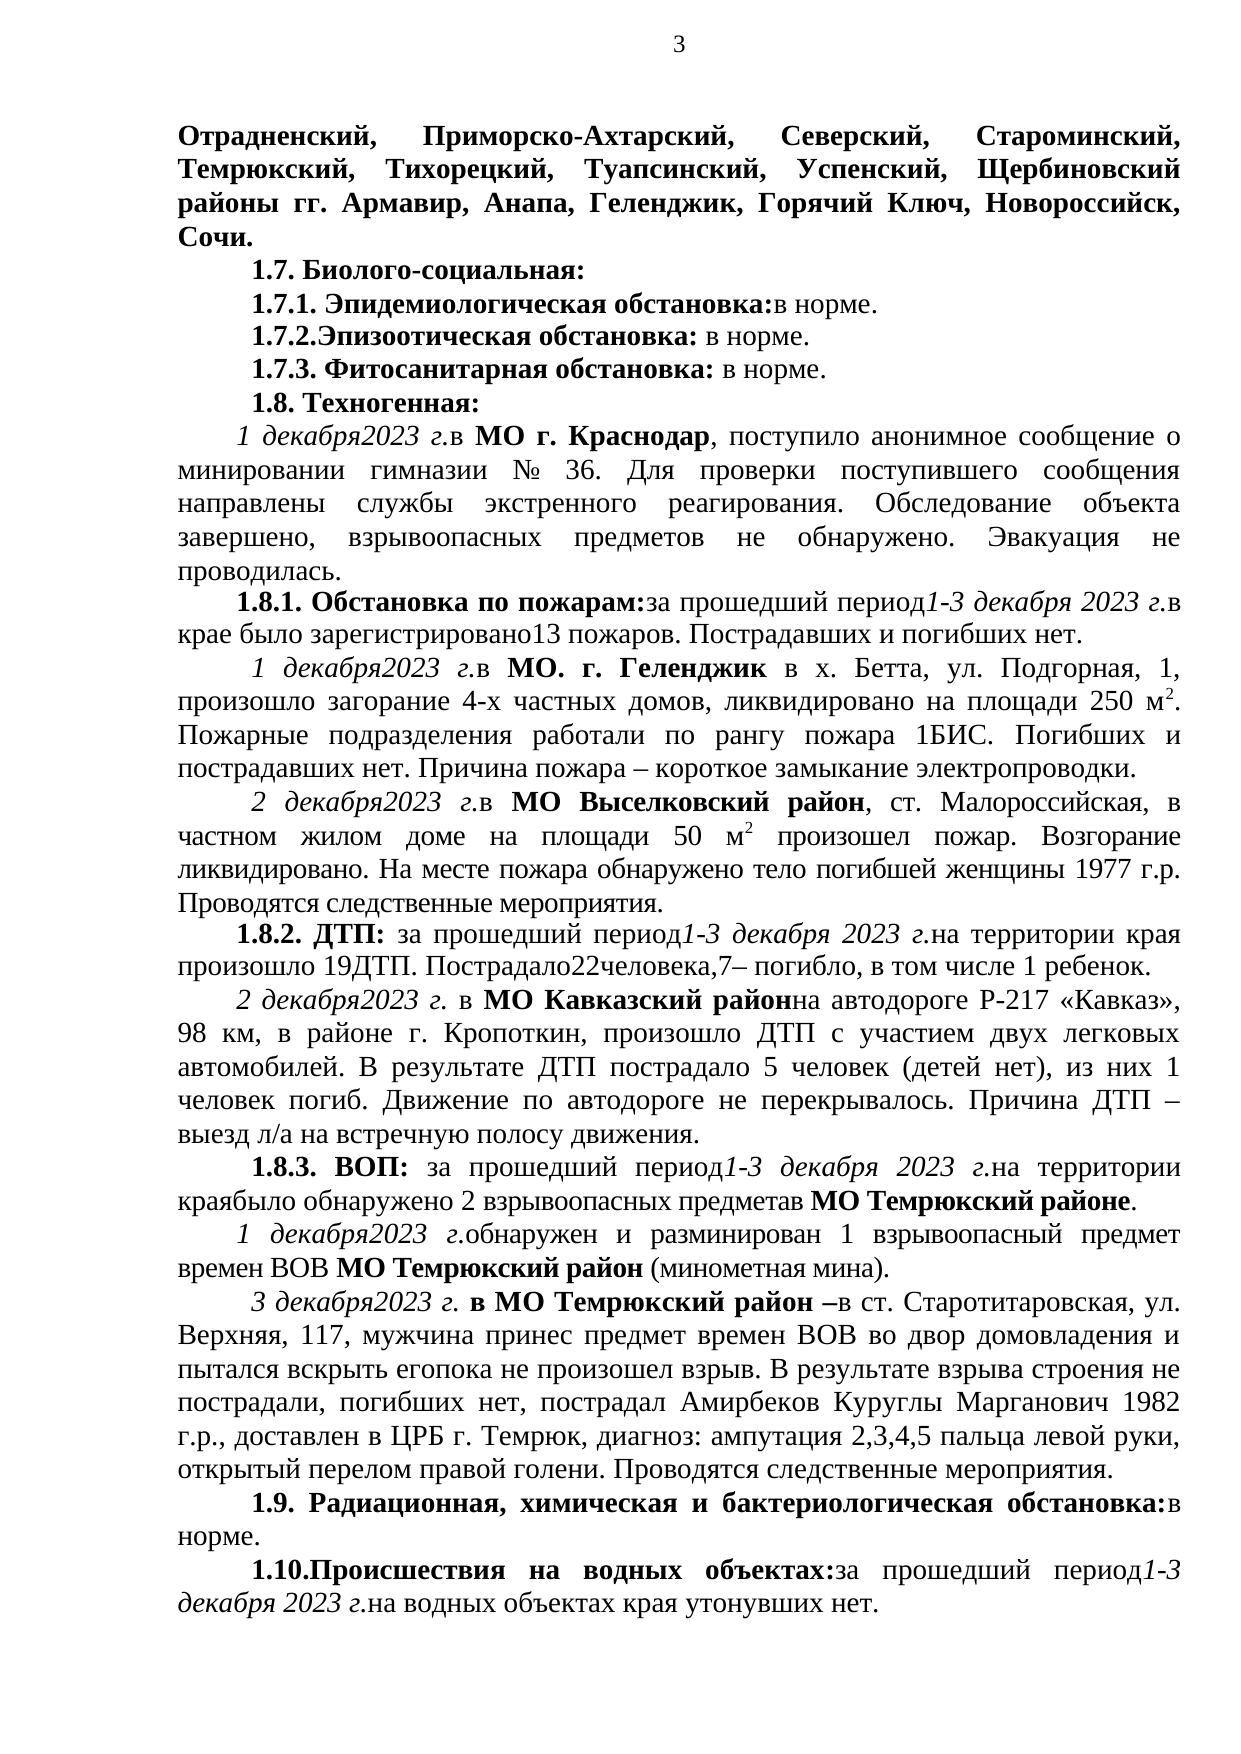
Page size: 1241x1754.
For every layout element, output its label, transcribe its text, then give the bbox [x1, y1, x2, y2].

text 1.8.2. ДТП: за прошедший период1-3 декабря 2023 г.на территории края произошло 19ДТП. Пострадало22человека,7– погибло, в том числе 1 ребенок. [177, 918, 1181, 982]
text 1.8. Техногенная: [177, 385, 1181, 418]
text 1.8.1. Обстановка по пожарам:за прошедший период1-3 декабря 2023 г.в крае было зарегистрировано13 пожаров. Пострадавших и погибших нет. [177, 586, 1181, 650]
text 1.8.3. ВОП: за прошедший период1-3 декабря 2023 г.на территории краябыло обнаружено 2 взрывоопасных предметав МО Темрюкский районе. [177, 1149, 1181, 1217]
text 1 декабря2023 г.в МО г. Краснодар, поступило анонимное сообщение о минировании гимназии № 36. Для проверки поступившего сообщения направлены службы экстренного реагирования. Обследование объекта завершено, взрывоопасных предметов не обнаружено. Эвакуация не проводилась. [177, 418, 1181, 586]
text 1.9. Радиационная, химическая и бактериологическая обстановка:в норме. [177, 1485, 1181, 1552]
text 1.7. Биолого-социальная: [177, 252, 1181, 286]
text 1.7.1. Эпидемиологическая обстановка:в норме. [177, 286, 1181, 319]
text 3 декабря2023 г. в МО Темрюкский район –в ст. Старотитаровская, ул. Верхняя, 117, мужчина принес предмет времен ВОВ во двор домовладения и пытался вскрыть егопока не произошел взрыв. В результате взрыва строения не пострадали, погибших нет, пострадал Амирбеков Куруглы Марганович 1982 г.р., доставлен в ЦРБ г. Темрюк, диагноз: ампутация 2,3,4,5 пальца левой руки, открытый перелом правой голени. Проводятся следственные мероприятия. [177, 1284, 1181, 1485]
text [177, 118, 1181, 252]
text 1.7.3. Фитосанитарная обстановка: в норме. [177, 352, 1181, 385]
text 1.7.2.Эпизоотическая обстановка: в норме. [177, 319, 1181, 352]
text 1.10.Происшествия на водных объектах:за прошедший период1-3 декабря 2023 г.на водных объектах края утонувших нет. [177, 1552, 1181, 1619]
text 2 декабря2023 г. в МО Кавказский районна автодороге Р-217 «Кавказ», 98 км, в районе г. Кропоткин, произошло ДТП с участием двух легковых автомобилей. В результате ДТП пострадало 5 человек (детей нет), из них 1 человек погиб. Движение по автодороге не перекрывалось. Причина ДТП – выезд л/а на встречную полосу движения. [177, 982, 1181, 1149]
text 2 декабря2023 г.в МО Выселковский район, ст. Малороссийская, в частном жилом доме на площади 50 м2 произошел пожар. Возгорание ликвидировано. На месте пожара обнаружено тело погибшей женщины 1977 г.р. Проводятся следственные мероприятия. [177, 784, 1181, 918]
text 1 декабря2023 г.в МО. г. Геленджик в х. Бетта, ул. Подгорная, 1, произошло загорание 4-х частных домов, ликвидировано на площади 250 м2. Пожарные подразделения работали по рангу пожара 1БИС. Погибших и пострадавших нет. Причина пожара – короткое замыкание электропроводки. [177, 650, 1181, 784]
text 1 декабря2023 г.обнаружен и разминирован 1 взрывоопасный предмет времен ВОВ МО Темрюкский район (минометная мина). [177, 1217, 1181, 1284]
